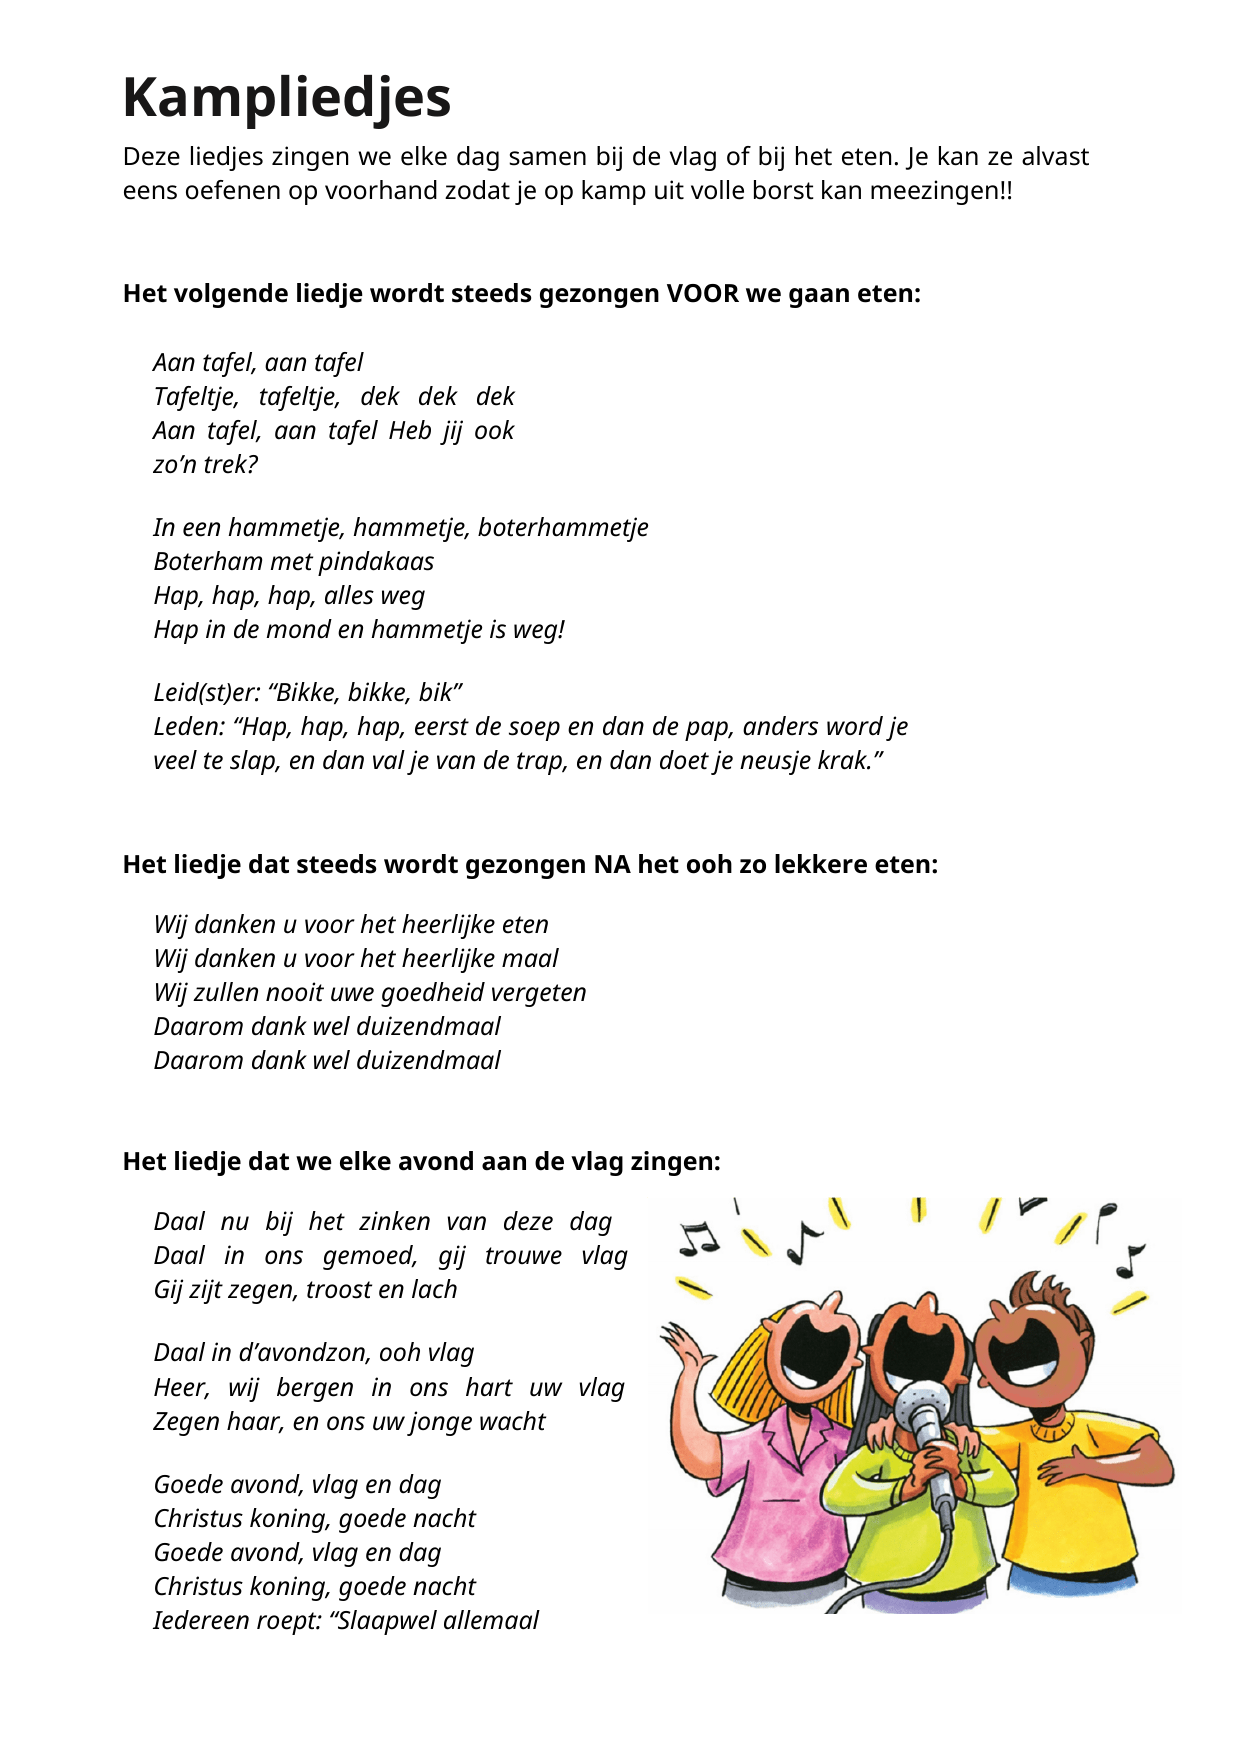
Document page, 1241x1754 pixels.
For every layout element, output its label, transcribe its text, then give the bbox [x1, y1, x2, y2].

subtitle Kampliedjes [121, 59, 1118, 132]
picture [647, 1197, 1182, 1614]
text Leden: “Hap, hap, hap, eerst de soep en dan de pap, anders word je veel te slap, en dan val je van de trap, en dan doet je neusje krak.” [153, 709, 912, 777]
text Christus koning, goede nacht [153, 1568, 647, 1602]
text Wij danken u voor het heerlijke maal [153, 941, 1118, 975]
text Goede avond, vlag en dag [153, 1466, 647, 1500]
text Tafeltje, tafeltje, dek dek dek Aan tafel, aan tafel Heb jij ook zo’n trek? [153, 379, 518, 481]
text Boterham met pindakaas [153, 544, 1118, 578]
text Wij zullen nooit uwe goedheid vergeten [153, 975, 1118, 1009]
text Het volgende liedje wordt steeds gezongen VOOR we gaan eten: [122, 276, 1091, 310]
text Aan tafel, aan tafel [153, 345, 1118, 379]
text Goede avond, vlag en dag [153, 1534, 647, 1568]
text Daarom dank wel duizendmaal [153, 1043, 1118, 1077]
text Deze liedjes zingen we elke dag samen bij de vlag of bij het eten. Je kan ze alvast eens oefenen op voorhand zodat je op kamp uit volle borst kan meezingen!! [122, 138, 1091, 206]
text Christus koning, goede nacht [153, 1500, 647, 1534]
text In een hammetje, hammetje, boterhammetje [153, 510, 1118, 544]
text Het liedje dat steeds wordt gezongen NA het ooh zo lekkere eten: [122, 847, 1118, 881]
text Het liedje dat we elke avond aan de vlag zingen: [122, 1144, 1118, 1178]
text Daal in d’avondzon, ooh vlag [153, 1335, 647, 1369]
text Daarom dank wel duizendmaal [153, 1009, 1118, 1043]
text Iedereen roept: “Slaapwel allemaal [153, 1602, 1118, 1637]
text Leid(st)er: “Bikke, bikke, bik” [153, 675, 1118, 709]
text Wij danken u voor het heerlijke eten [153, 907, 1118, 941]
text Hap, hap, hap, alles weg [153, 578, 1118, 612]
text Daal nu bij het zinken van deze dag Daal in ons gemoed, gij trouwe vlag Gij zijt zegen, troost en lach [153, 1204, 647, 1306]
text Hap in de mond en hammetje is weg! [153, 612, 1118, 646]
text Heer, wij bergen in ons hart uw vlag Zegen haar, en ons uw jonge wacht [153, 1369, 647, 1437]
